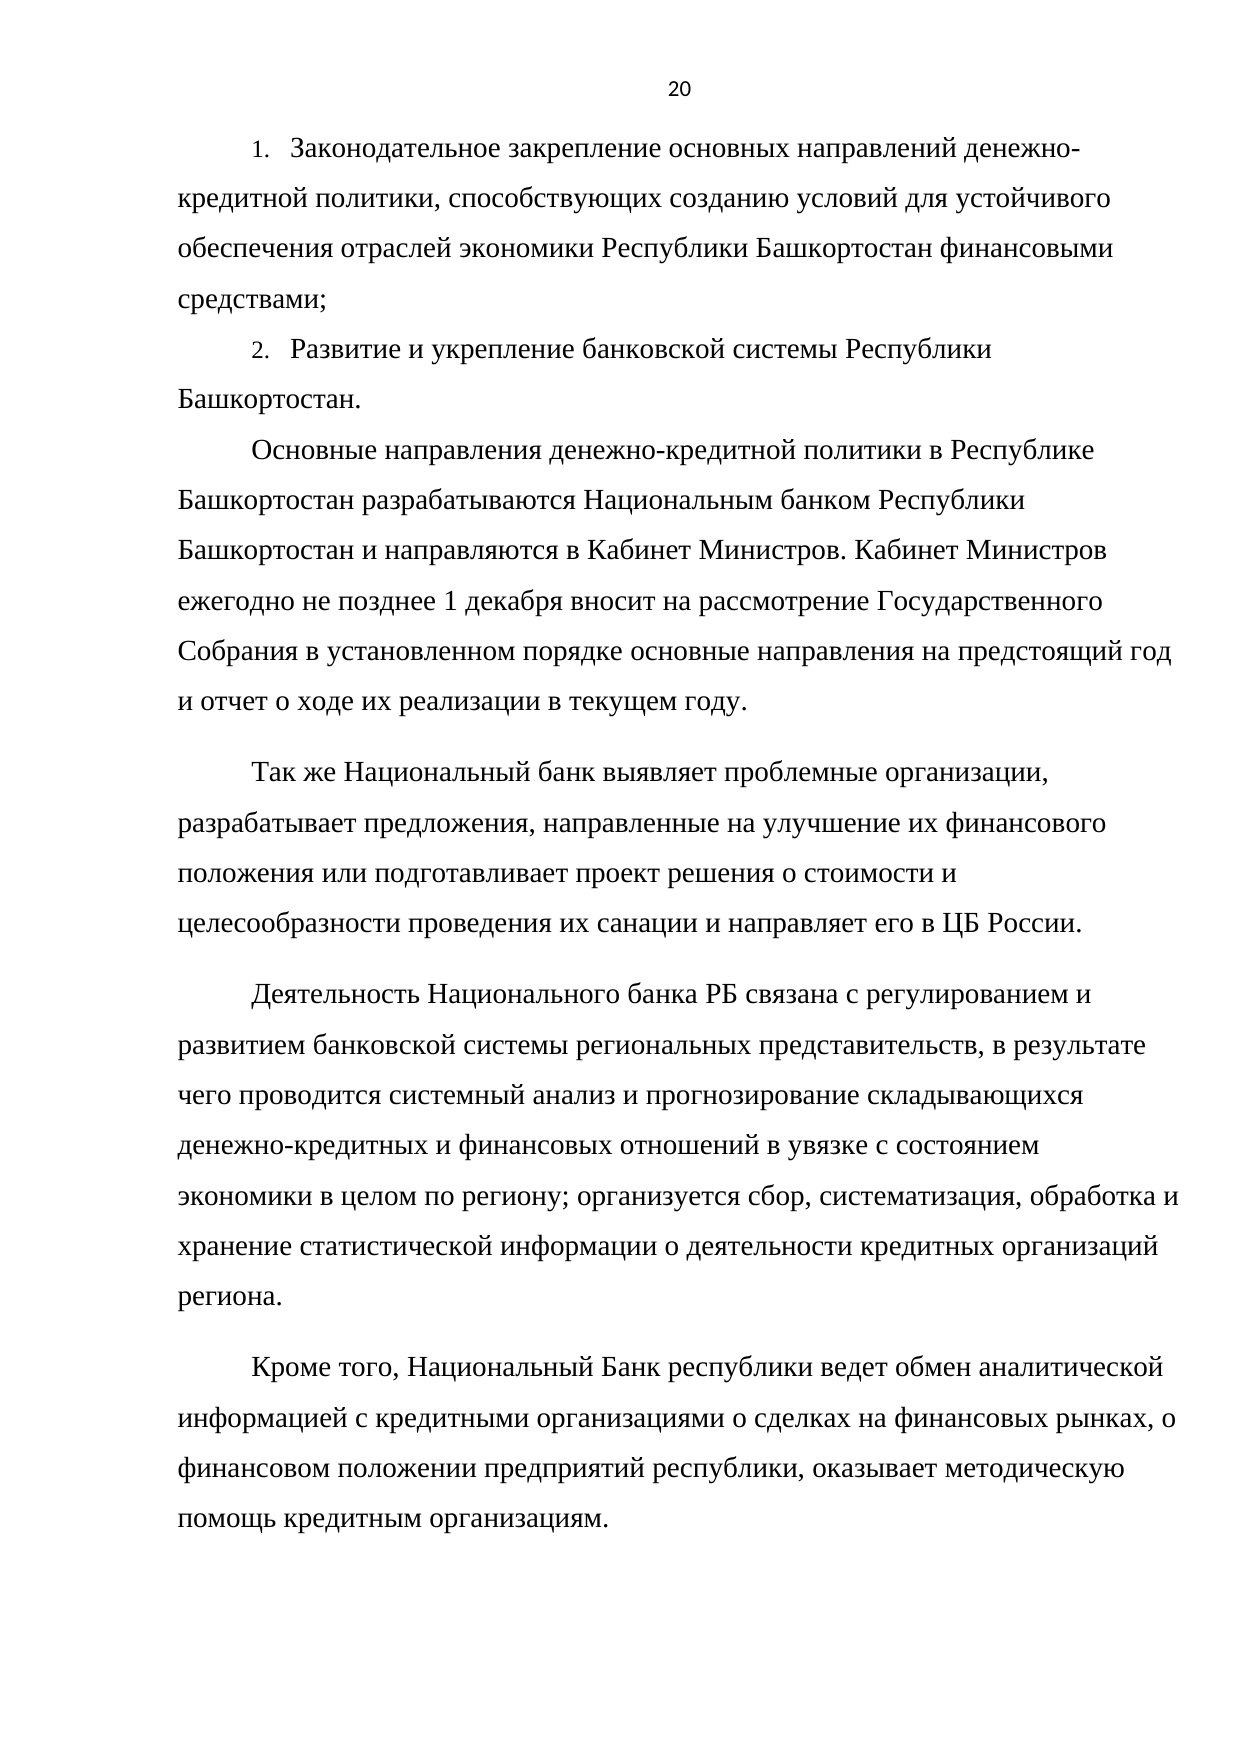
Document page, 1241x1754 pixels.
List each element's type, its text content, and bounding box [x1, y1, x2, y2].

list Развитие и укрепление банковской системы Республики Башкортостан. [177, 331, 1181, 415]
text Деятельность Национального банка РБ связана с регулированием и развитием банковской системы региональных представительств, в результате чего проводится системный анализ и прогнозирование складывающихся денежно-кредитных и финансовых отношений в увязке с состоянием экономики в целом по региону; организуется сбор, систематизация, обработка и хранение статистической информации о деятельности кредитных организаций региона. [177, 977, 1181, 1312]
list Законодательное закрепление основных направлений денежно-кредитной политики, способствующих созданию условий для устойчивого обеспечения отраслей экономики Республики Башкортостан финансовыми средствами; [177, 130, 1181, 314]
text Так же Национальный банк выявляет проблемные организации, разрабатывает предложения, направленные на улучшение их финансового положения или подготавливает проект решения о стоимости и целесообразности проведения их санации и направляет его в ЦБ России. [177, 754, 1181, 939]
text Основные направления денежно-кредитной политики в Республике Башкортостан разрабатываются Национальным банком Республики Башкортостан и направляются в Кабинет Министров. Кабинет Министров ежегодно не позднее 1 декабря вносит на рассмотрение Государственного Собрания в установленном порядке основные направления на предстоящий год и отчет о ходе их реализации в текущем году. [177, 432, 1181, 717]
text Кроме того, Национальный Банк республики ведет обмен аналитической информацией с кредитными организациями о сделках на финансовых рынках, о финансовом положении предприятий республики, оказывает методическую помощь кредитным организациям. [177, 1349, 1181, 1534]
